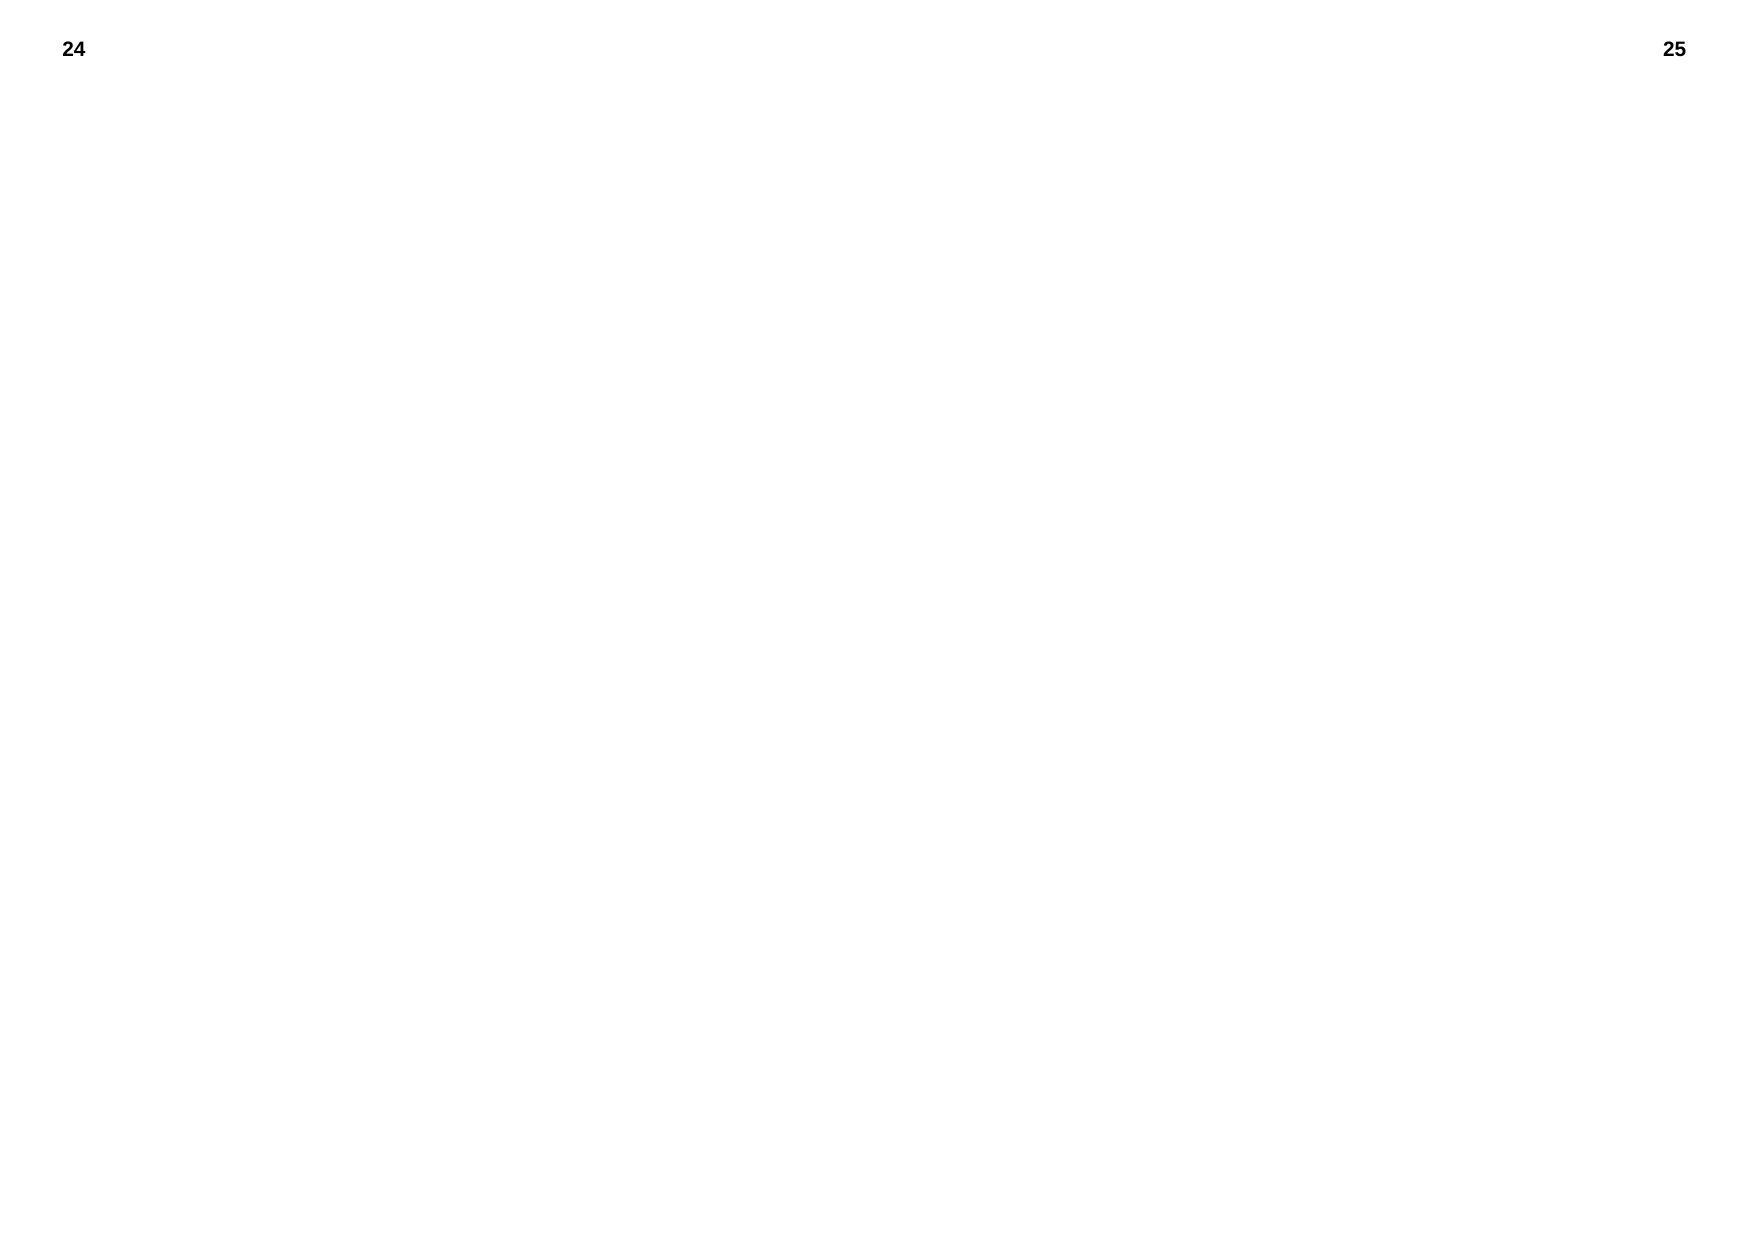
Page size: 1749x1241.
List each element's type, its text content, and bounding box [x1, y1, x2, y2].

text 24 25 [62, 37, 1749, 61]
